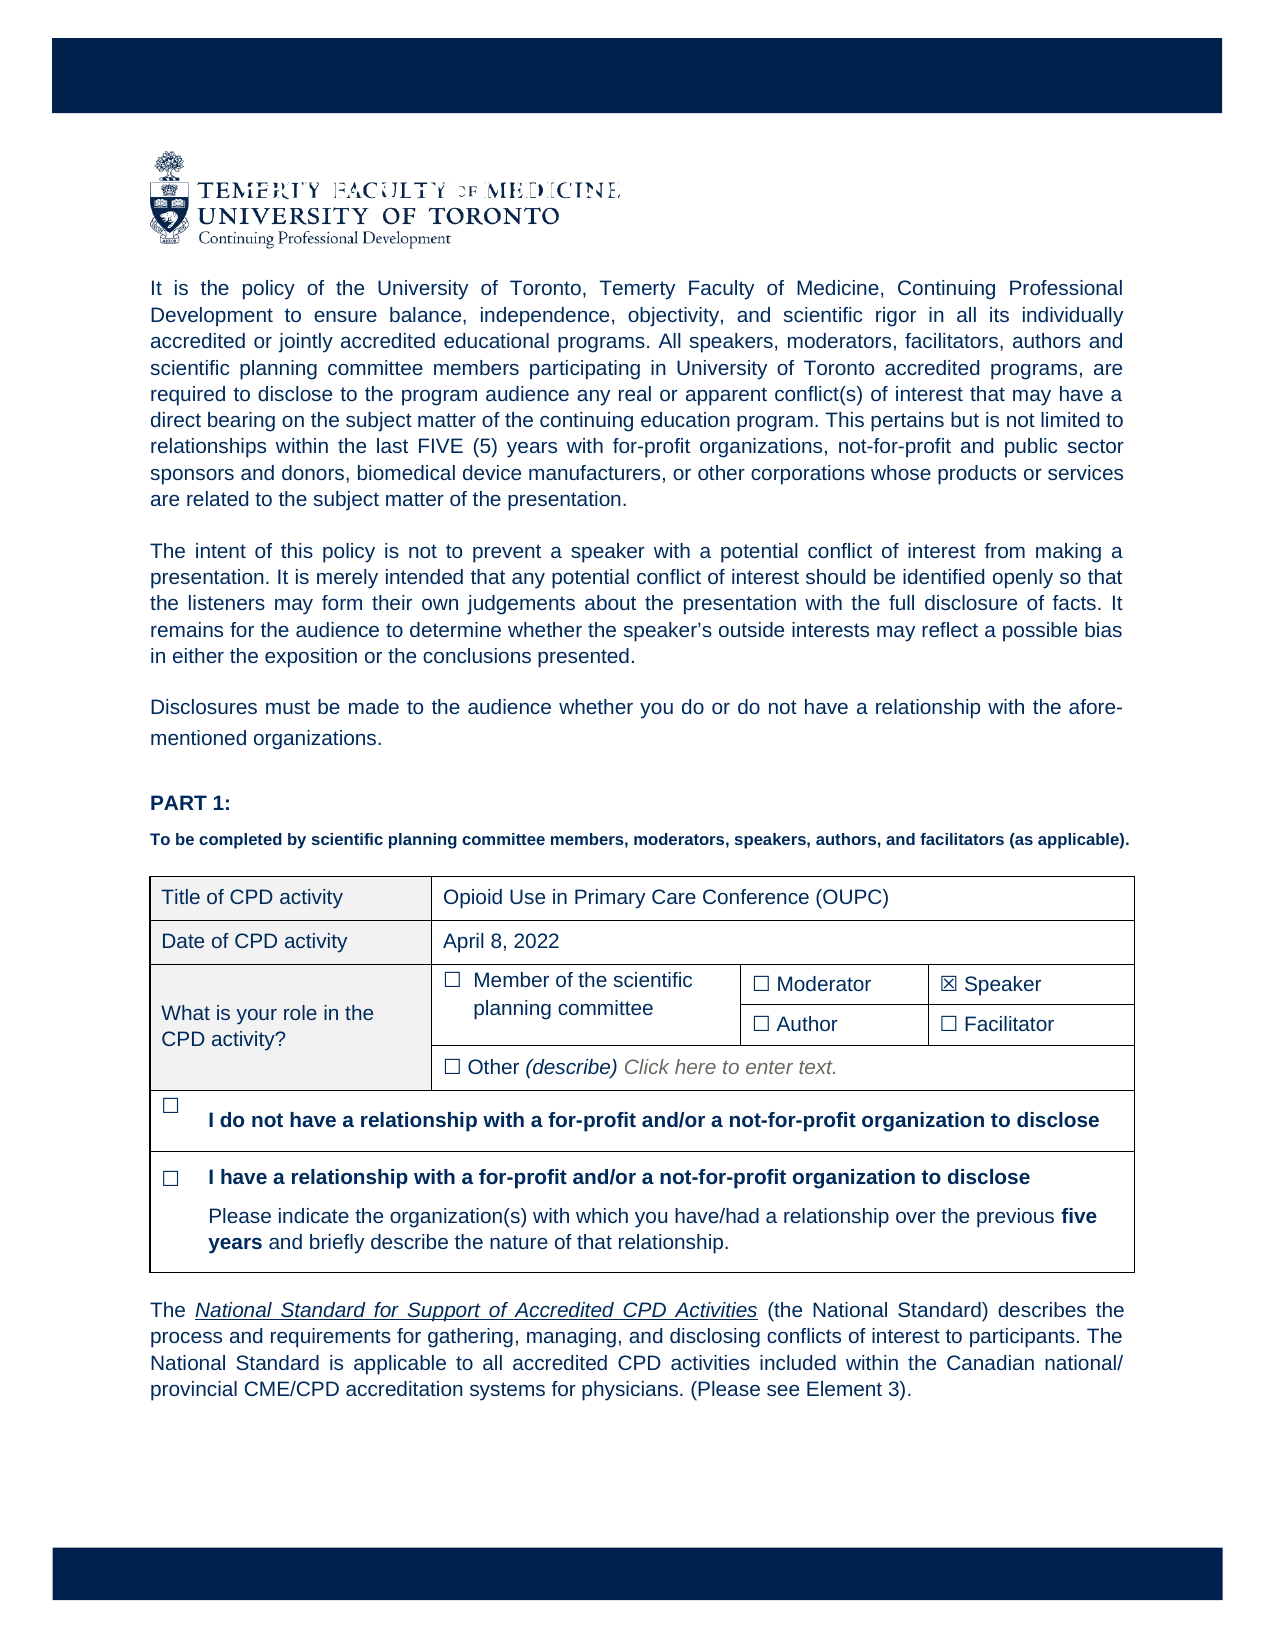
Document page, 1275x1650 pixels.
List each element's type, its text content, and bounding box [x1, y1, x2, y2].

table_cell Moderator [741, 965, 928, 1004]
table_cell I do not have a relationship with a for-profit and/or a not-for-profit organization to disclose [197, 1091, 1134, 1151]
table_cell Date of CPD activity [151, 921, 431, 964]
table_cell Other (describe) [432, 1046, 1134, 1090]
table_cell What is your role in the CPD activity? [151, 965, 431, 1090]
table_cell Speaker [929, 965, 1134, 1004]
table_cell [151, 1091, 197, 1151]
table_header Title of CPD activity [151, 877, 431, 920]
table_cell [151, 1152, 197, 1272]
text It is the policy of the University of Toronto, Temerty Faculty of Medicine, Continuing Professional Development to ensure balance, independence, objectivity, and scientific rigor in all its individually accredited or jointly accredited educational programs. All speakers, moderators, facilitators, authors and scientific planning committee members participating in University of Toronto accredited programs, are required to disclose to the program audience any real or apparent conflict(s) of interest that may have a direct bearing on the subject matter of the continuing education program. This pertains but is not limited to relationships within the last FIVE (5) years with for-profit organizations, not-for-profit and public sector sponsors and donors, biomedical device manufacturers, or other corporations whose products or services are related to the subject matter of the presentation. [150, 276, 1125, 511]
table_cell April 8, 2022 [432, 921, 1134, 964]
text Disclosures must be made to the audience whether you do or do not have a relationship with the afore-mentioned organizations. [150, 695, 1125, 751]
list To be completed by scientific planning committee members, moderators, speakers, authors, and facilitators (as applicable). [150, 830, 1144, 849]
text The intent of this policy is not to prevent a speaker with a potential conflict of interest from making a presentation. It is merely intended that any potential conflict of interest should be identified openly so that the listeners may form their own judgements about the presentation with the full disclosure of facts. It remains for the audience to determine whether the speaker’s outside interests may reflect a possible bias in either the exposition or the conclusions presented. [150, 538, 1125, 668]
table_header [432, 877, 1134, 920]
table_cell Author [741, 1005, 928, 1045]
list PART 1: [150, 791, 1125, 815]
picture [150, 150, 621, 249]
table_cell Facilitator [929, 1005, 1134, 1045]
table_cell I have a relationship with a for-profit and/or a not-for-profit organization to disclose Please indicate the organization(s) with which you have/had a relationship over the previous five years and briefly describe the nature of that relationship. [197, 1152, 1134, 1272]
table_cell Member of the scientific planning committee [432, 965, 740, 1045]
text The National Standard for Support of Accredited CPD Activities (the National Standard) describes the process and requirements for gathering, managing, and disclosing conflicts of interest to participants. The National Standard is applicable to all accredited CPD activities included within the Canadian national/ provincial CME/CPD accreditation systems for physicians. (Please see Element 3). [150, 1298, 1125, 1401]
